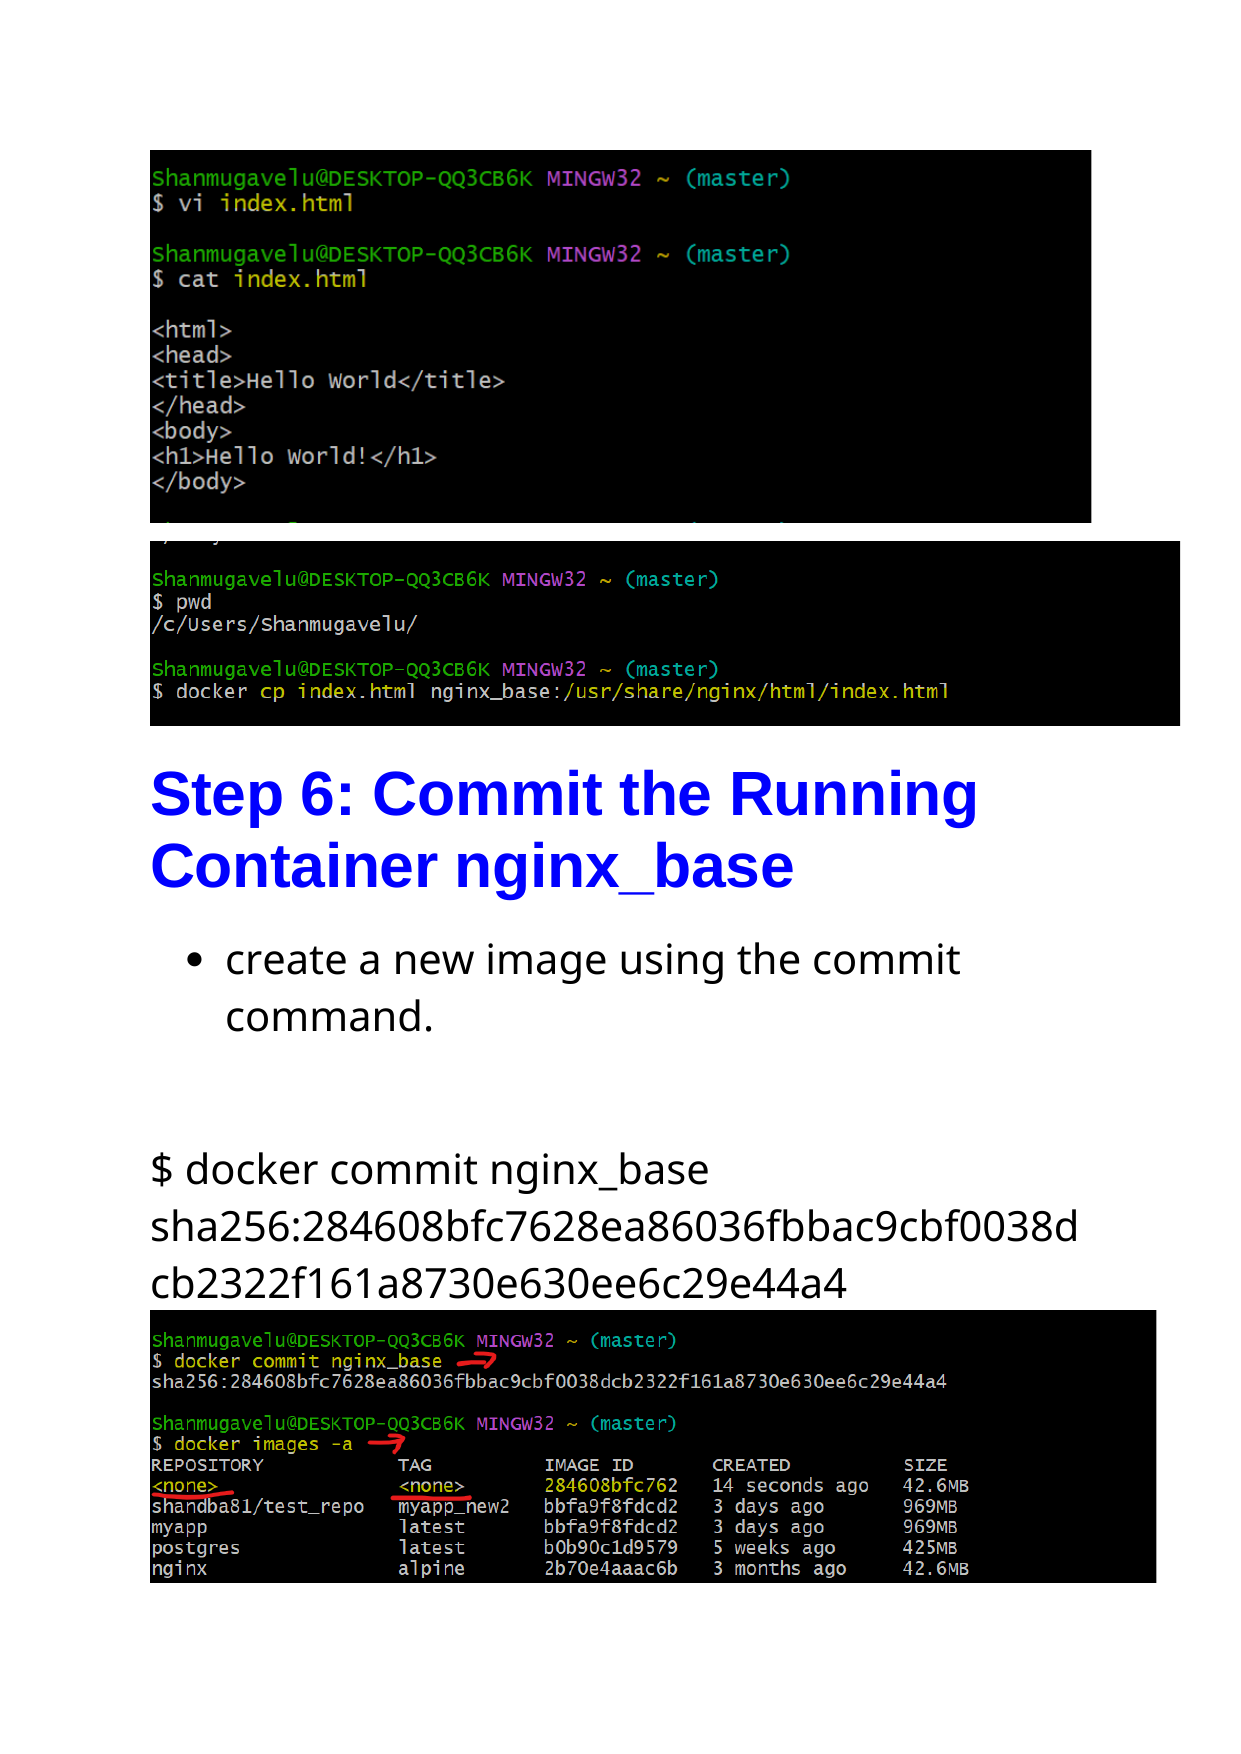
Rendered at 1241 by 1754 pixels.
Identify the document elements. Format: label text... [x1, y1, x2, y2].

text Step 6: Commit the Running Container nginx_base [150, 757, 1090, 901]
list create a new image using the commit command. [187, 930, 1090, 1043]
picture [150, 1310, 1157, 1583]
text $ docker commit nginx_base [150, 1140, 1090, 1197]
text sha256:284608bfc7628ea86036fbbac9cbf0038dcb2322f161a8730e630ee6c29e44a4 [150, 1197, 1090, 1310]
picture [150, 541, 1180, 726]
picture [150, 150, 1092, 523]
